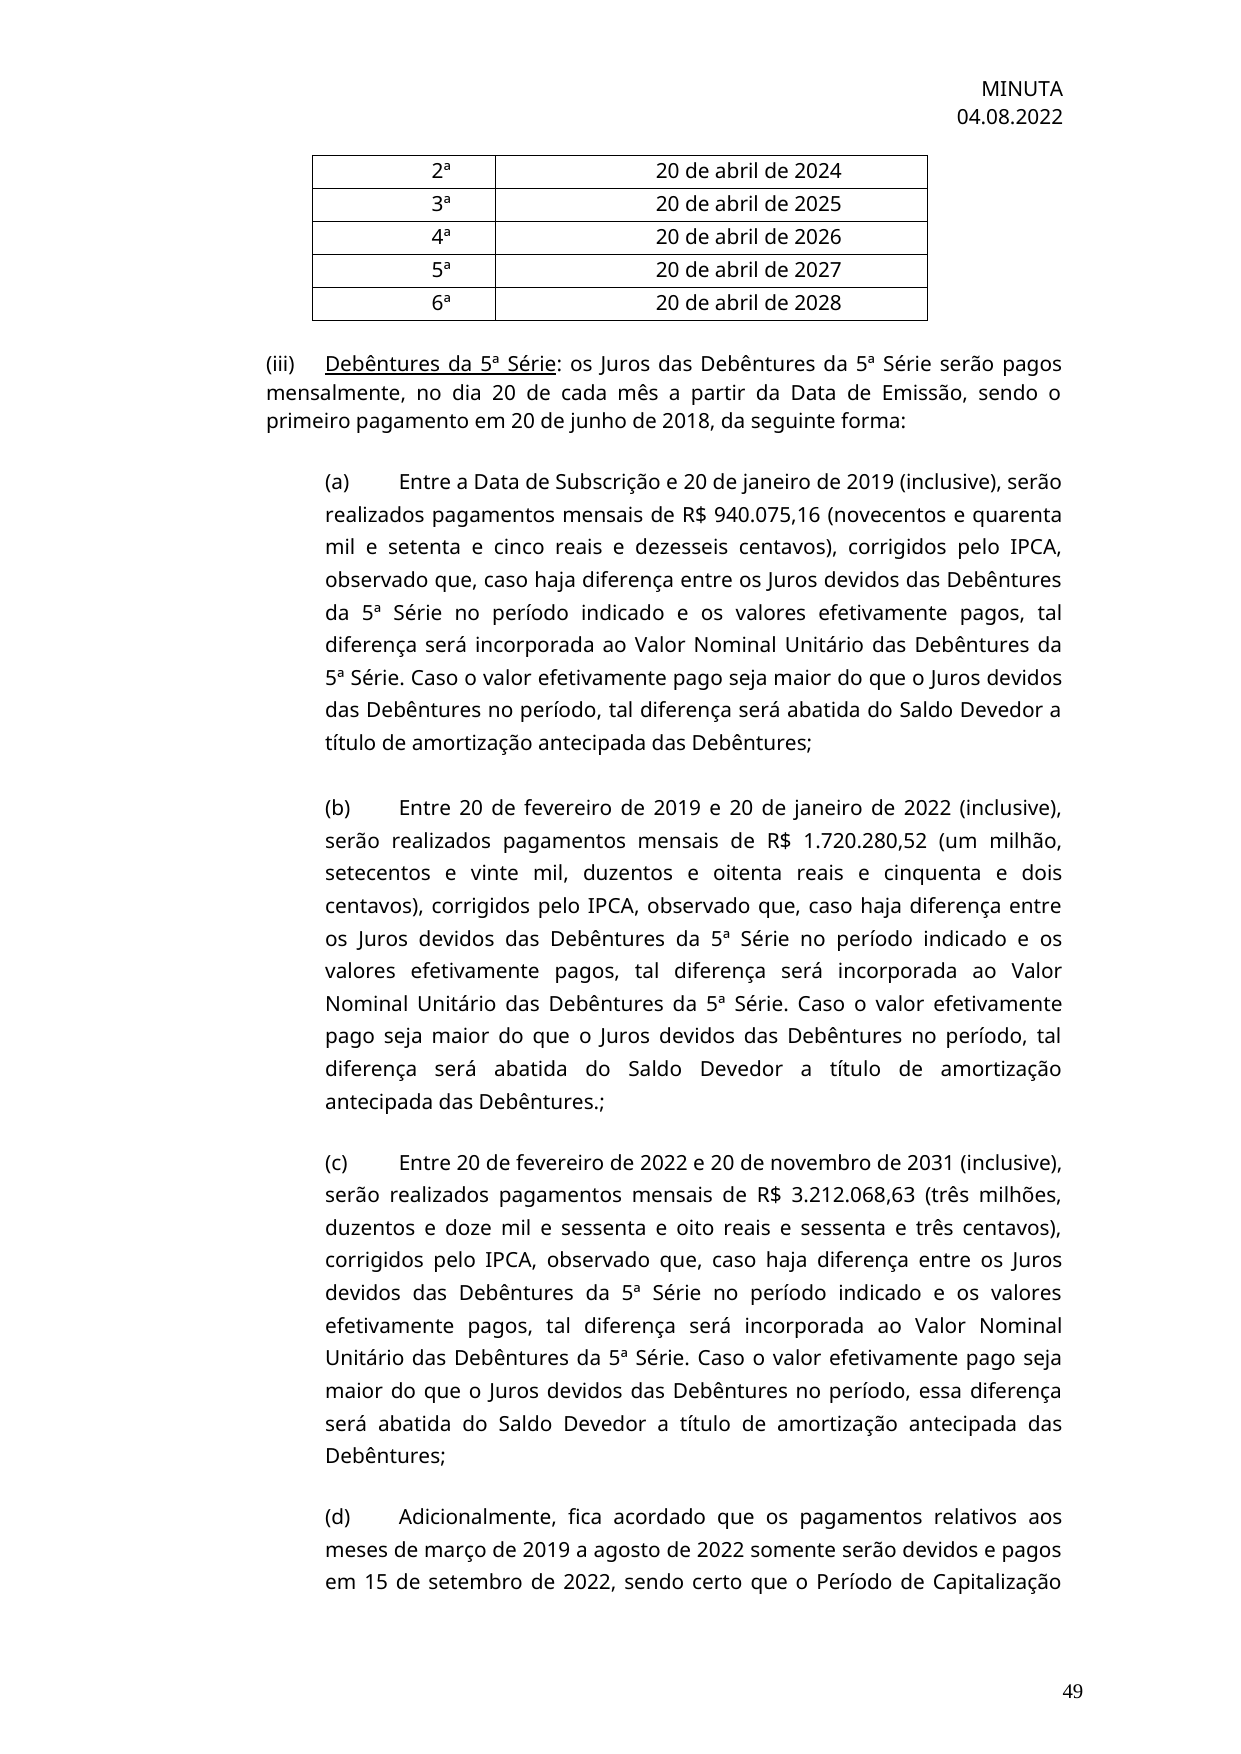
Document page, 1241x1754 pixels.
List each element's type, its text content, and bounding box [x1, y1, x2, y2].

table_cell 20 de abril de 2027 [496, 255, 927, 287]
table_cell 3ª [313, 189, 495, 221]
list Entre 20 de fevereiro de 2019 e 20 de janeiro de 2022 (inclusive), serão realizados pagamentos mensais de R$ 1.720.280,52 (um milhão, setecentos e vinte mil, duzentos e oitenta reais e cinquenta e dois centavos), corrigidos pelo IPCA, observado que, caso haja diferença entre os Juros devidos das Debêntures da 5ª Série no período indicado e os valores efetivamente pagos, tal diferença será incorporada ao Valor Nominal Unitário das Debêntures da 5ª Série. Caso o valor efetivamente pago seja maior do que o Juros devidos das Debêntures no período, tal diferença será abatida do Saldo Devedor a título de amortização antecipada das Debêntures.; [325, 793, 1063, 1115]
table_cell 20 de abril de 2028 [496, 288, 927, 320]
table_cell 6ª [313, 288, 495, 320]
table_cell 20 de abril de 2025 [496, 189, 927, 221]
list Entre a Data de Subscrição e 20 de janeiro de 2019 (inclusive), serão realizados pagamentos mensais de R$ 940.075,16 (novecentos e quarenta mil e setenta e cinco reais e dezesseis centavos), corrigidos pelo IPCA, observado que, caso haja diferença entre os Juros devidos das Debêntures da 5ª Série no período indicado e os valores efetivamente pagos, tal diferença será incorporada ao Valor Nominal Unitário das Debêntures da 5ª Série. Caso o valor efetivamente pago seja maior do que o Juros devidos das Debêntures no período, tal diferença será abatida do Saldo Devedor a título de amortização antecipada das Debêntures; [325, 467, 1063, 757]
list Debêntures da 5ª Série: os Juros das Debêntures da 5ª Série serão pagos mensalmente, no dia 20 de cada mês a partir da Data de Emissão, sendo o primeiro pagamento em 20 de junho de 2018, da seguinte forma: [266, 349, 1063, 435]
table_cell 20 de abril de 2026 [496, 222, 927, 254]
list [325, 1502, 1063, 1596]
table_cell 5ª [313, 255, 495, 287]
list Entre 20 de fevereiro de 2022 e 20 de novembro de 2031 (inclusive), serão realizados pagamentos mensais de R$ 3.212.068,63 (três milhões, duzentos e doze mil e sessenta e oito reais e sessenta e três centavos), corrigidos pelo IPCA, observado que, caso haja diferença entre os Juros devidos das Debêntures da 5ª Série no período indicado e os valores efetivamente pagos, tal diferença será incorporada ao Valor Nominal Unitário das Debêntures da 5ª Série. Caso o valor efetivamente pago seja maior do que o Juros devidos das Debêntures no período, essa diferença será abatida do Saldo Devedor a título de amortização antecipada das Debêntures; [325, 1148, 1063, 1470]
table_cell 20 de abril de 2024 [496, 156, 927, 188]
table_cell 2ª [313, 156, 495, 188]
table_cell 4ª [313, 222, 495, 254]
